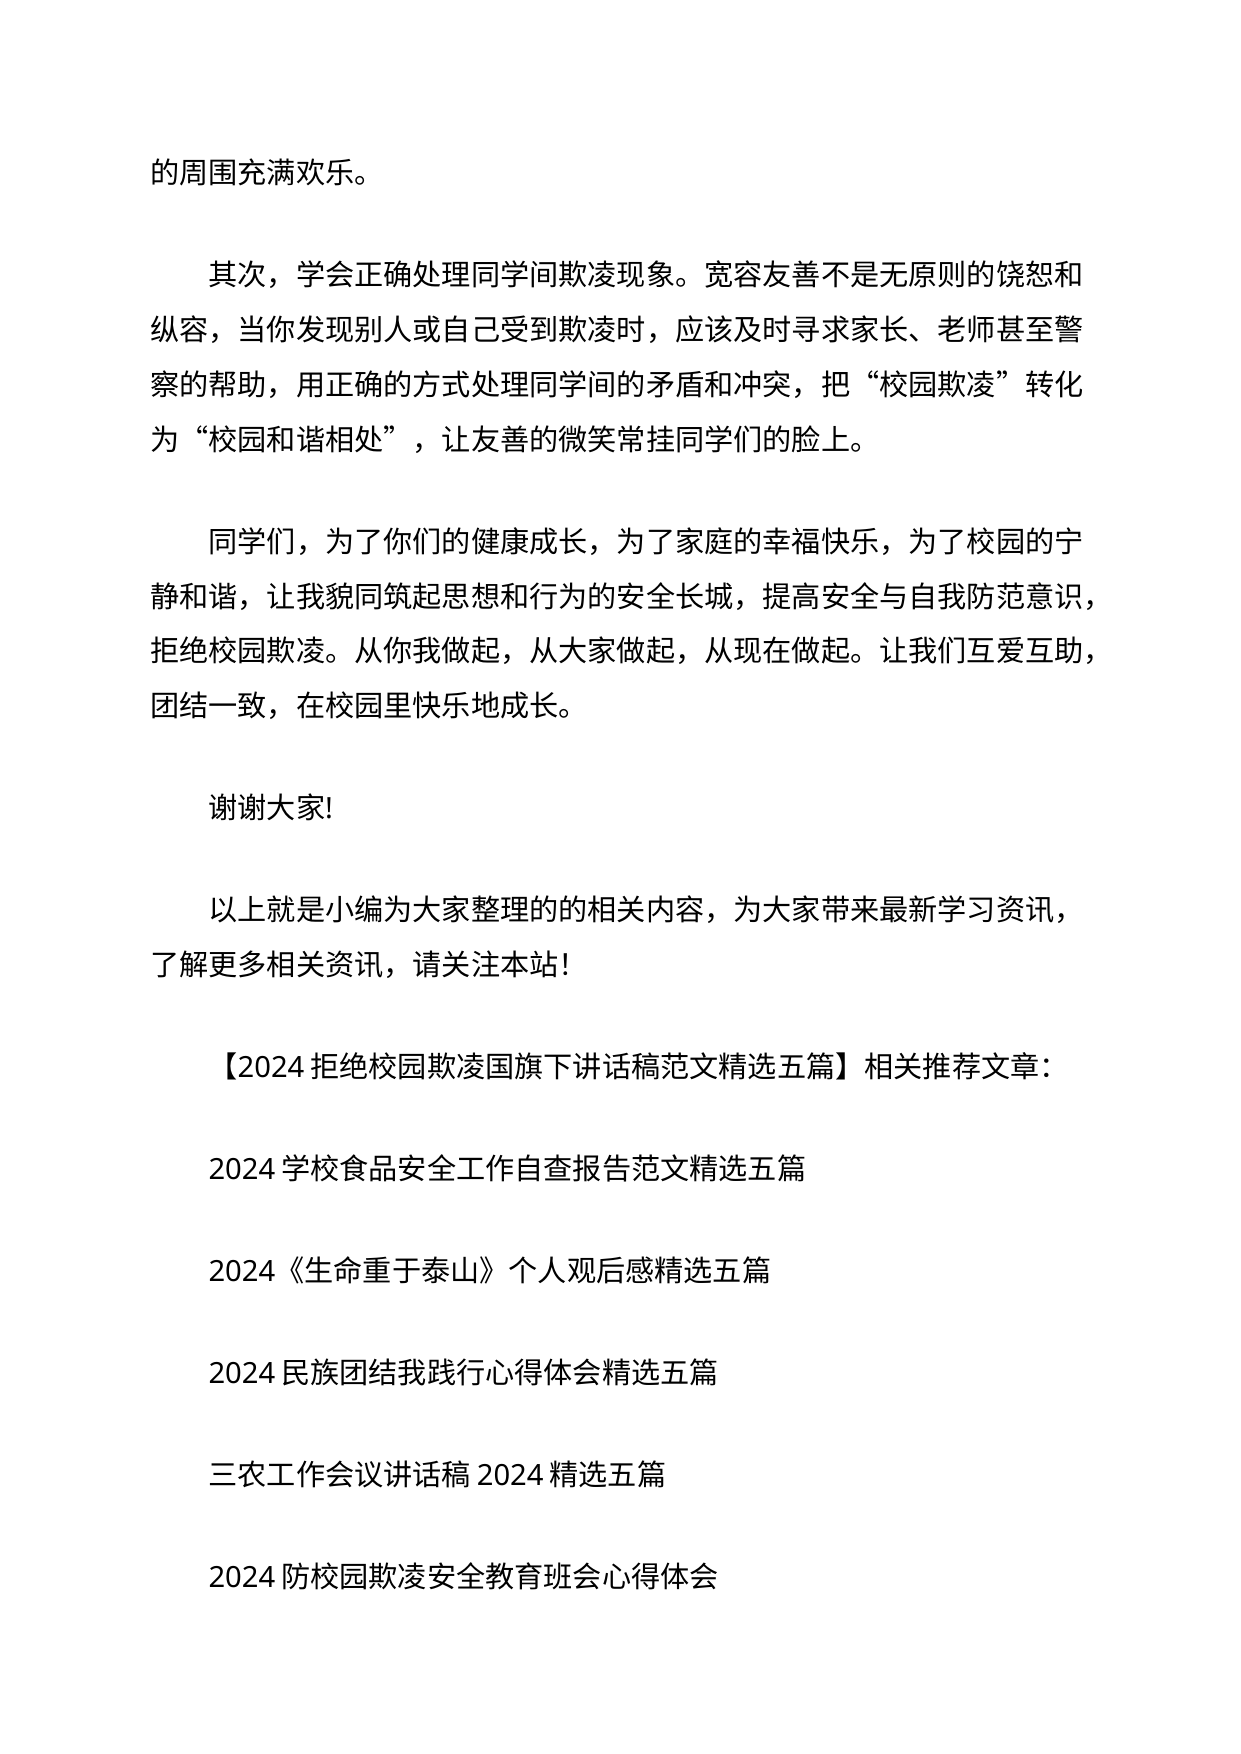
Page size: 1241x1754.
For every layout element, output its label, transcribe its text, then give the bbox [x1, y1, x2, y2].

text 【2024拒绝校园欺凌国旗下讲话稿范文精选五篇】相关推荐文章： [150, 1043, 1090, 1086]
text 谢谢大家! [150, 785, 1090, 827]
text 以上就是小编为大家整理的的相关内容，为大家带来最新学习资讯，了解更多相关资讯，请关注本站！ [150, 887, 1090, 984]
text 2024《生命重于泰山》个人观后感精选五篇 [150, 1247, 1090, 1290]
text 2024防校园欺凌安全教育班会心得体会 [150, 1553, 1090, 1596]
text 三农工作会议讲话稿2024精选五篇 [150, 1451, 1090, 1494]
text 同学们，为了你们的健康成长，为了家庭的幸福快乐，为了校园的宁静和谐，让我貌同筑起思想和行为的安全长城，提高安全与自我防范意识，拒绝校园欺凌。从你我做起，从大家做起，从现在做起。让我们互爱互助，团结一致，在校园里快乐地成长。 [150, 518, 1090, 725]
text 2024学校食品安全工作自查报告范文精选五篇 [150, 1145, 1090, 1188]
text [150, 150, 1090, 192]
text 其次，学会正确处理同学间欺凌现象。宽容友善不是无原则的饶恕和纵容，当你发现别人或自己受到欺凌时，应该及时寻求家长、老师甚至警察的帮助，用正确的方式处理同学间的矛盾和冲突，把“校园欺凌”转化为“校园和谐相处”，让友善的微笑常挂同学们的脸上。 [150, 252, 1090, 459]
text 2024民族团结我践行心得体会精选五篇 [150, 1349, 1090, 1392]
